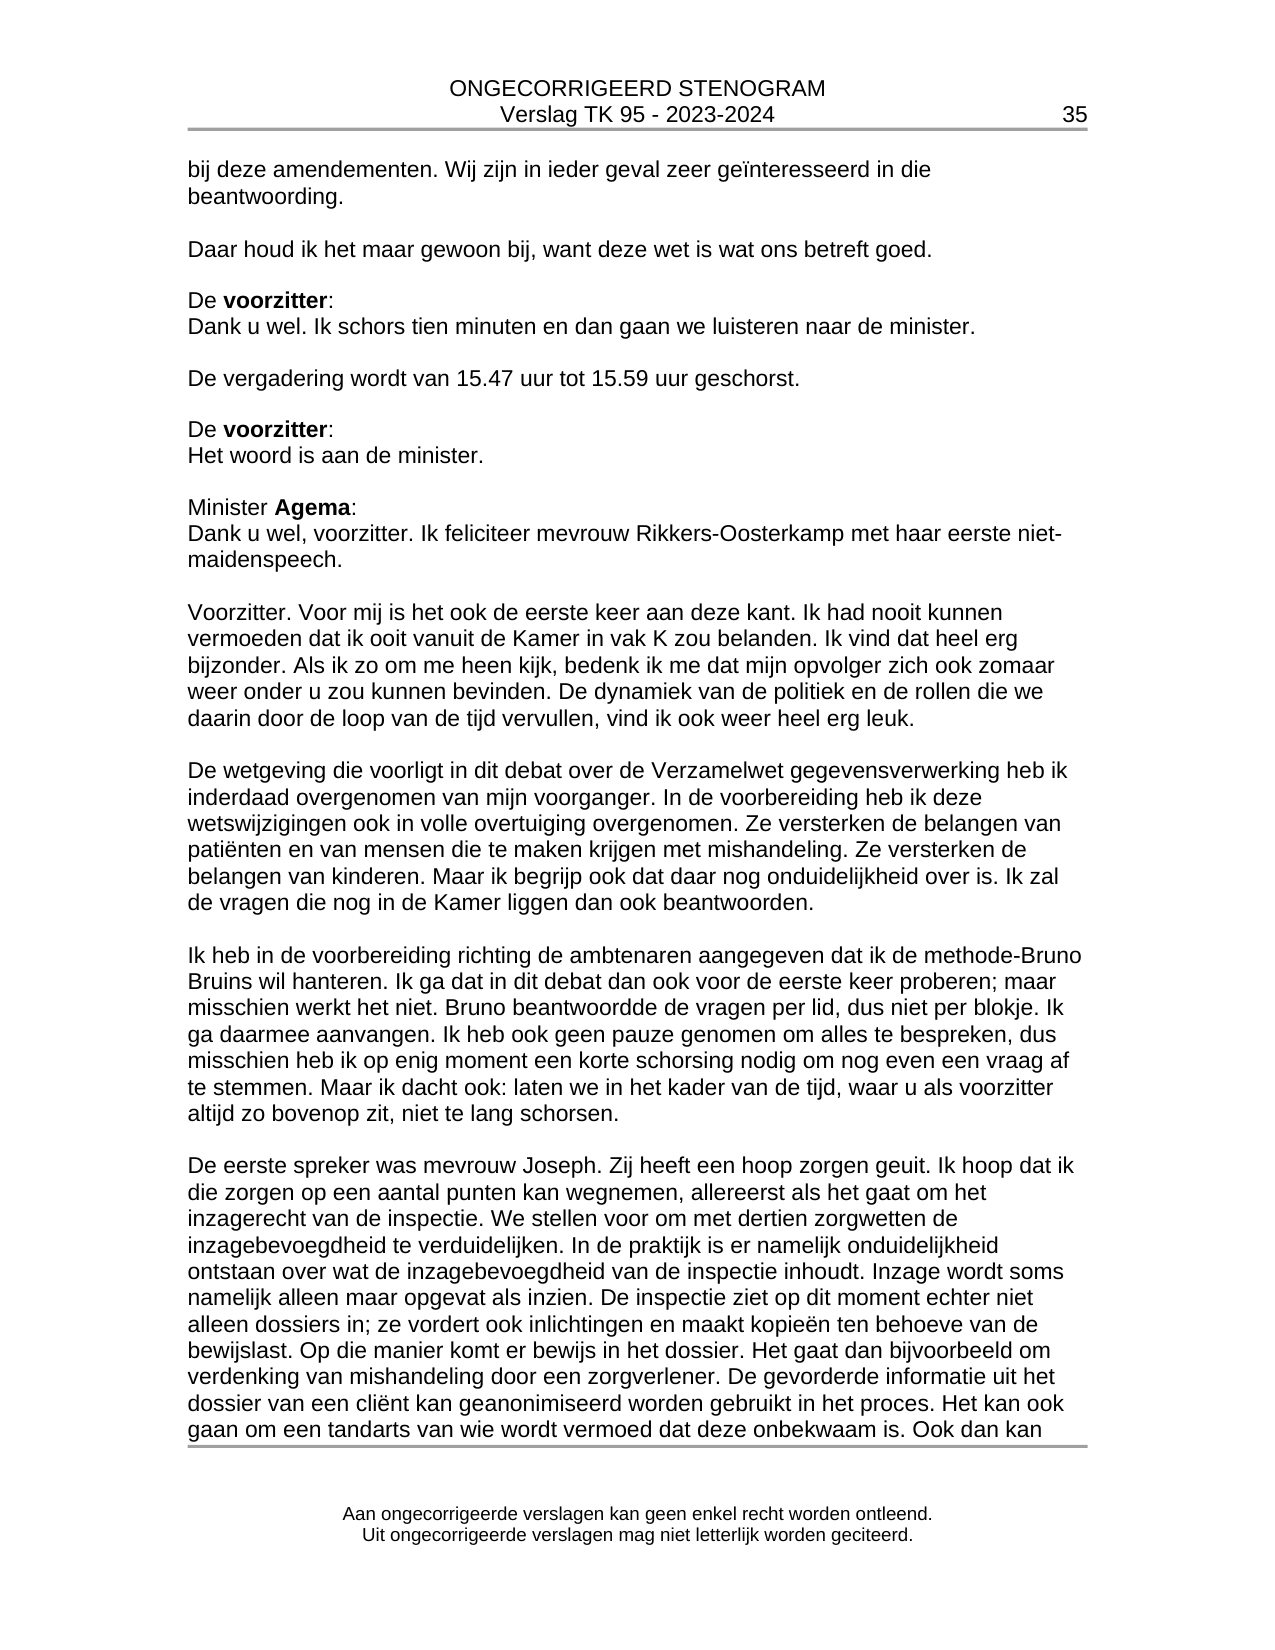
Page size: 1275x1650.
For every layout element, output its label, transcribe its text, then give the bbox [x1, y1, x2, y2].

text De vergadering wordt van 15.47 uur tot 15.59 uur geschorst. [187, 364, 1087, 391]
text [187, 156, 1087, 262]
text De voorzitter: Dank u wel. Ik schors tien minuten en dan gaan we luisteren naar de minister. [187, 287, 1087, 339]
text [187, 494, 1087, 1442]
text De voorzitter: Het woord is aan de minister. [187, 416, 1087, 469]
